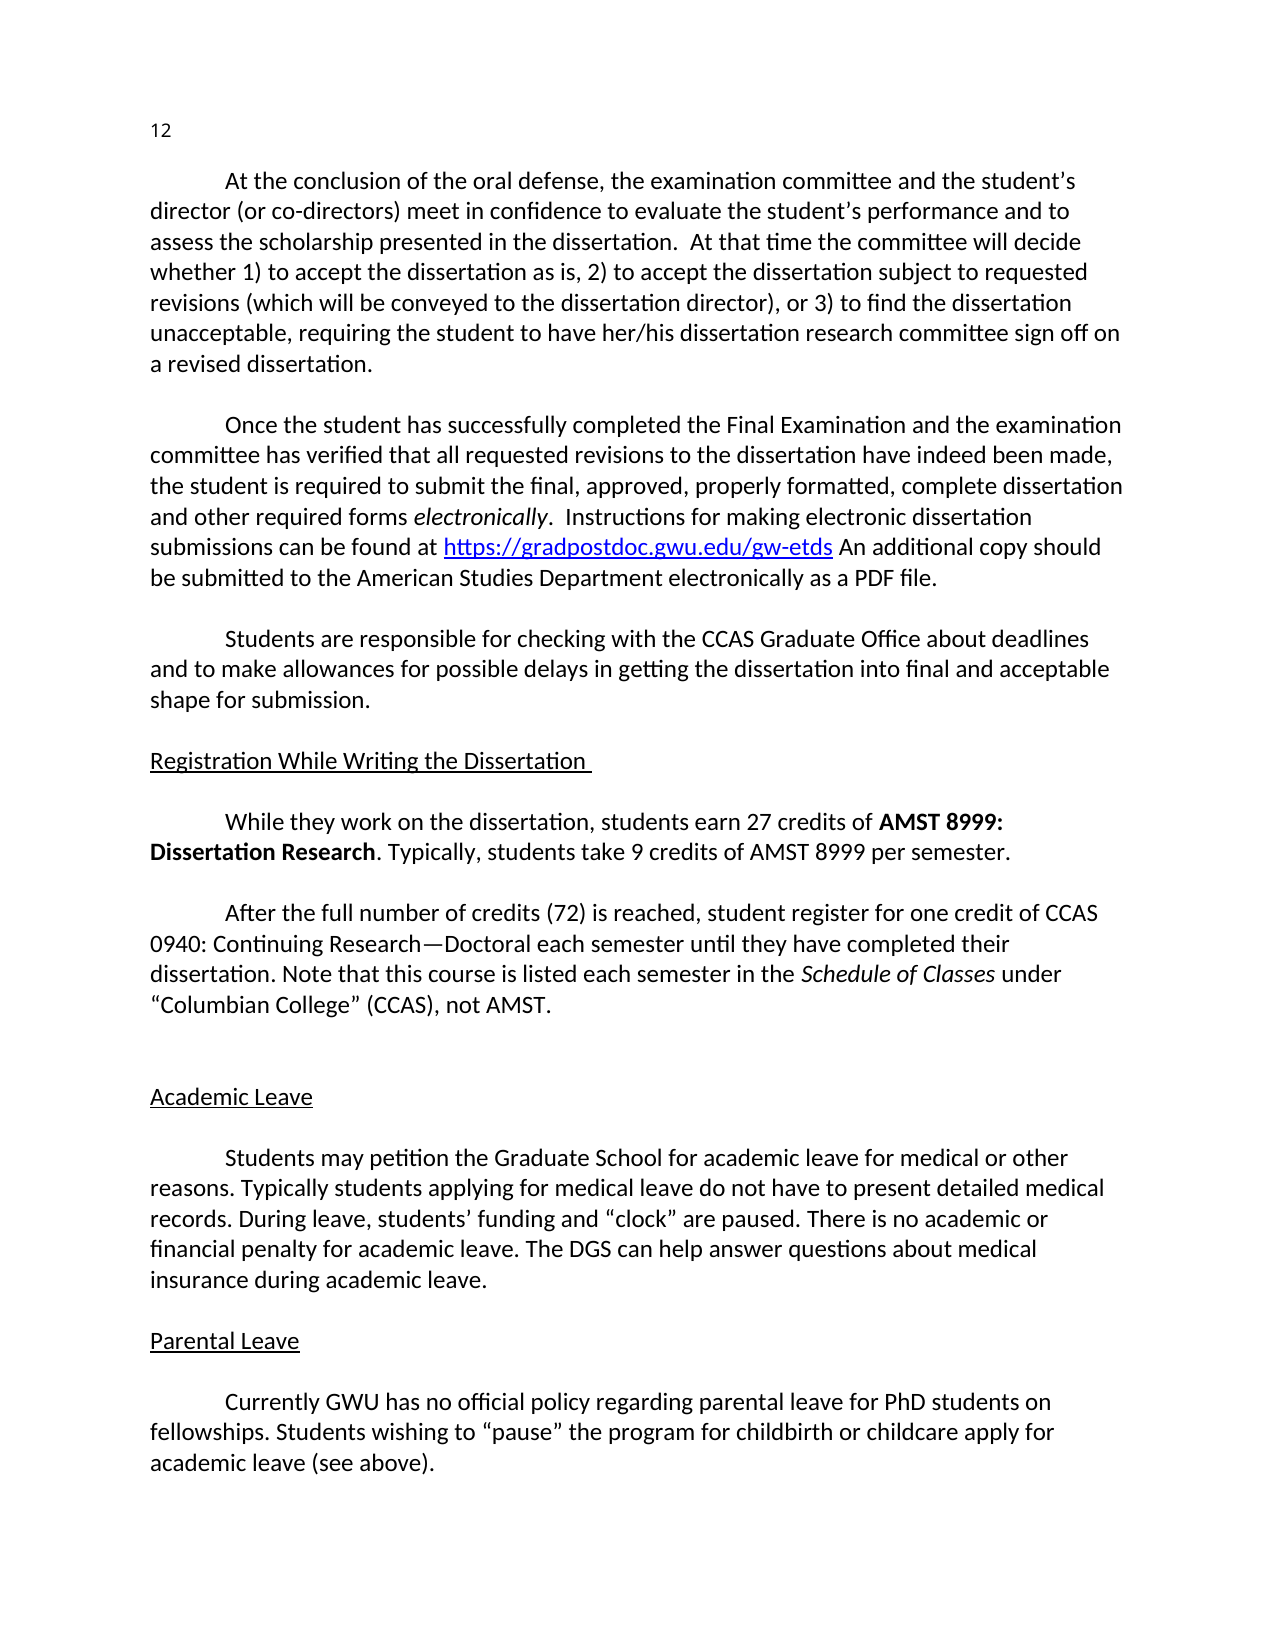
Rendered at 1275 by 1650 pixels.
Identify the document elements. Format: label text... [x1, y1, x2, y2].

text Students are responsible for checking with the CCAS Graduate Office about deadlines and to make allowances for possible delays in getting the dissertation into final and acceptable shape for submission. [150, 623, 1125, 714]
text Once the student has successfully completed the Final Examination and the examination committee has verified that all requested revisions to the dissertation have indeed been made, the student is required to submit the final, approved, properly formatted, complete dissertation and other required forms electronically. Instructions for making electronic dissertation submissions can be found at https://gradpostdoc.gwu.edu/gw-etds An additional copy should be submitted to the American Studies Department electronically as a PDF file. [150, 409, 1125, 592]
text While they work on the dissertation, students earn 27 credits of AMST 8999: Dissertation Research. Typically, students take 9 credits of AMST 8999 per semester. [150, 806, 1125, 867]
text Students may petition the Graduate School for academic leave for medical or other reasons. Typically students applying for medical leave do not have to present detailed medical records. During leave, students’ funding and “clock” are paused. There is no academic or financial penalty for academic leave. The DGS can help answer questions about medical insurance during academic leave. [150, 1142, 1125, 1294]
subtitle Registration While Writing the Dissertation [150, 745, 1125, 775]
text Academic Leave [150, 1081, 1125, 1111]
text After the full number of credits (72) is reached, student register for one credit of CCAS 0940: Continuing Research—Doctoral each semester until they have completed their dissertation. Note that this course is listed each semester in the Schedule of Classes under “Columbian College” (CCAS), not AMST. [150, 897, 1125, 1019]
text At the conclusion of the oral defense, the examination committee and the student’s director (or co-directors) meet in confidence to evaluate the student’s performance and to assess the scholarship presented in the dissertation. At that time the committee will decide whether 1) to accept the dissertation as is, 2) to accept the dissertation subject to requested revisions (which will be conveyed to the dissertation director), or 3) to find the dissertation unacceptable, requiring the student to have her/his dissertation research committee sign off on a revised dissertation. [150, 165, 1125, 379]
text Parental Leave [150, 1325, 1125, 1355]
text Currently GWU has no official policy regarding parental leave for PhD students on fellowships. Students wishing to “pause” the program for childbirth or childcare apply for academic leave (see above). [150, 1386, 1125, 1477]
